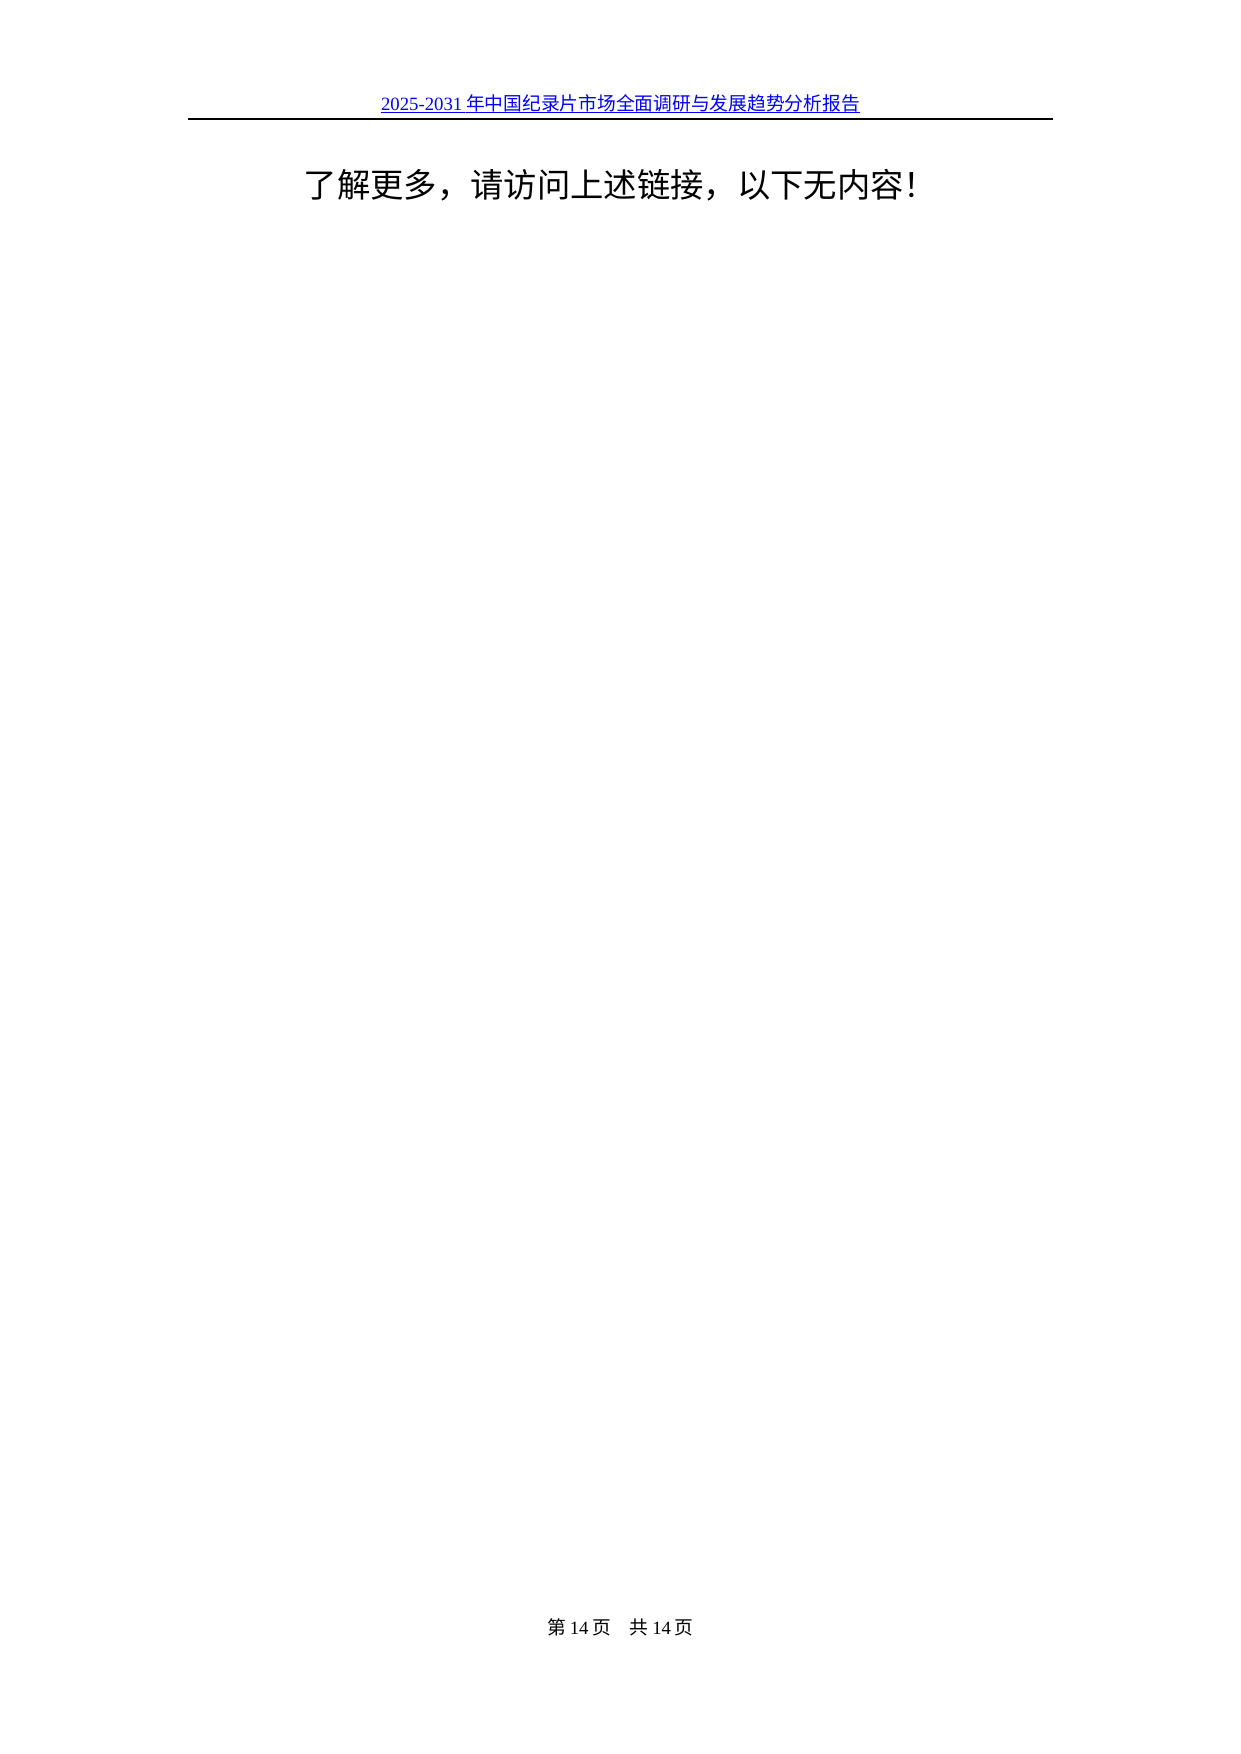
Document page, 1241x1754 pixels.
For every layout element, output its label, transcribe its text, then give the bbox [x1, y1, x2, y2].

title 了解更多，请访问上述链接，以下无内容！ [187, 150, 1053, 215]
